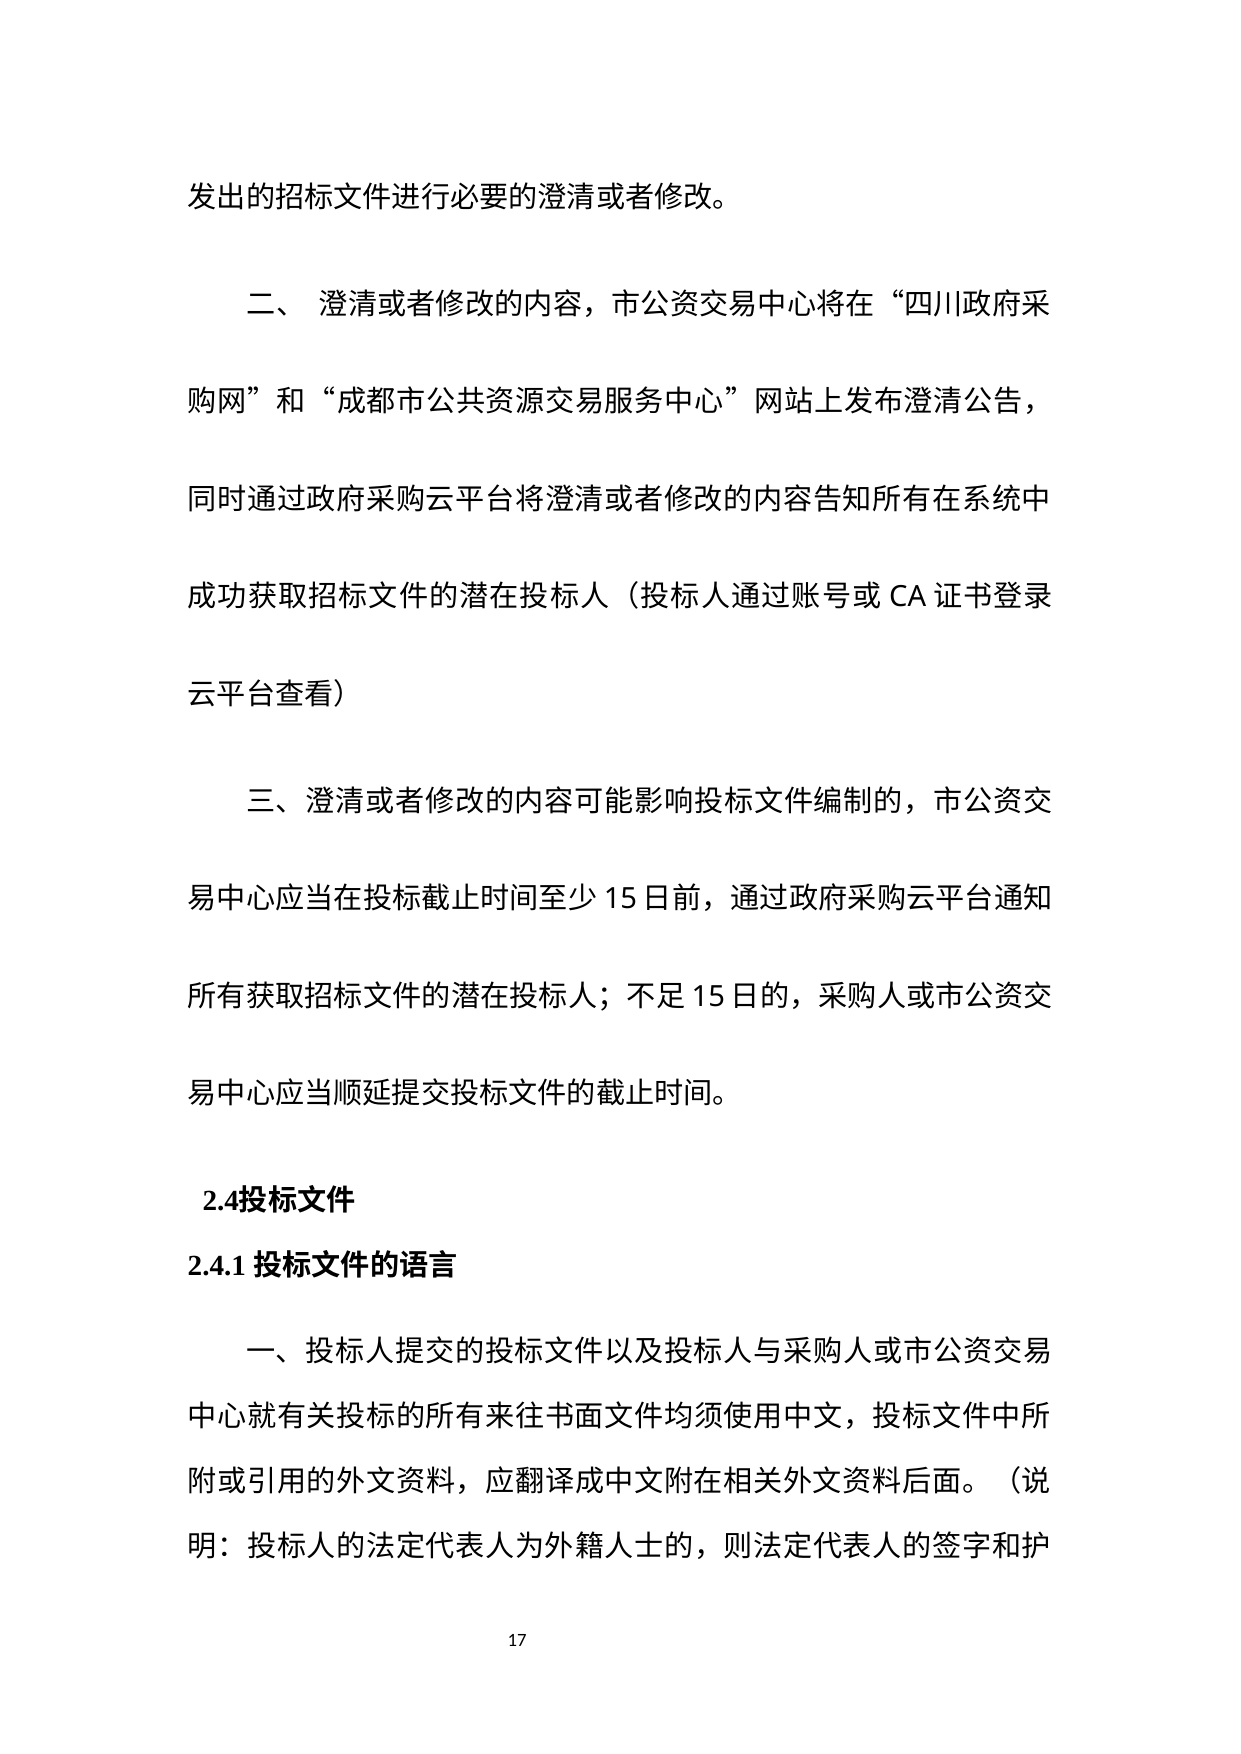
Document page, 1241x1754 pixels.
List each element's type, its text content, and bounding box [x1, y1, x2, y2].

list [187, 1316, 1053, 1576]
list 澄清或者修改的内容，市公资交易中心将在“四川政府采购网”和“成都市公共资源交易服务中心”网站上发布澄清公告，同时通过政府采购云平台将澄清或者修改的内容告知所有在系统中成功获取招标文件的潜在投标人（投标人通过账号或CA证书登录云平台查看） [187, 269, 1053, 724]
subtitle 投标文件 [202, 1165, 1053, 1230]
list 澄清或者修改的内容可能影响投标文件编制的，市公资交易中心应当在投标截止时间至少15日前，通过政府采购云平台通知所有获取招标文件的潜在投标人；不足15日的，采购人或市公资交易中心应当顺延提交投标文件的截止时间。 [187, 766, 1053, 1123]
subtitle 投标文件的语言 [187, 1230, 1053, 1295]
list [187, 162, 1053, 227]
